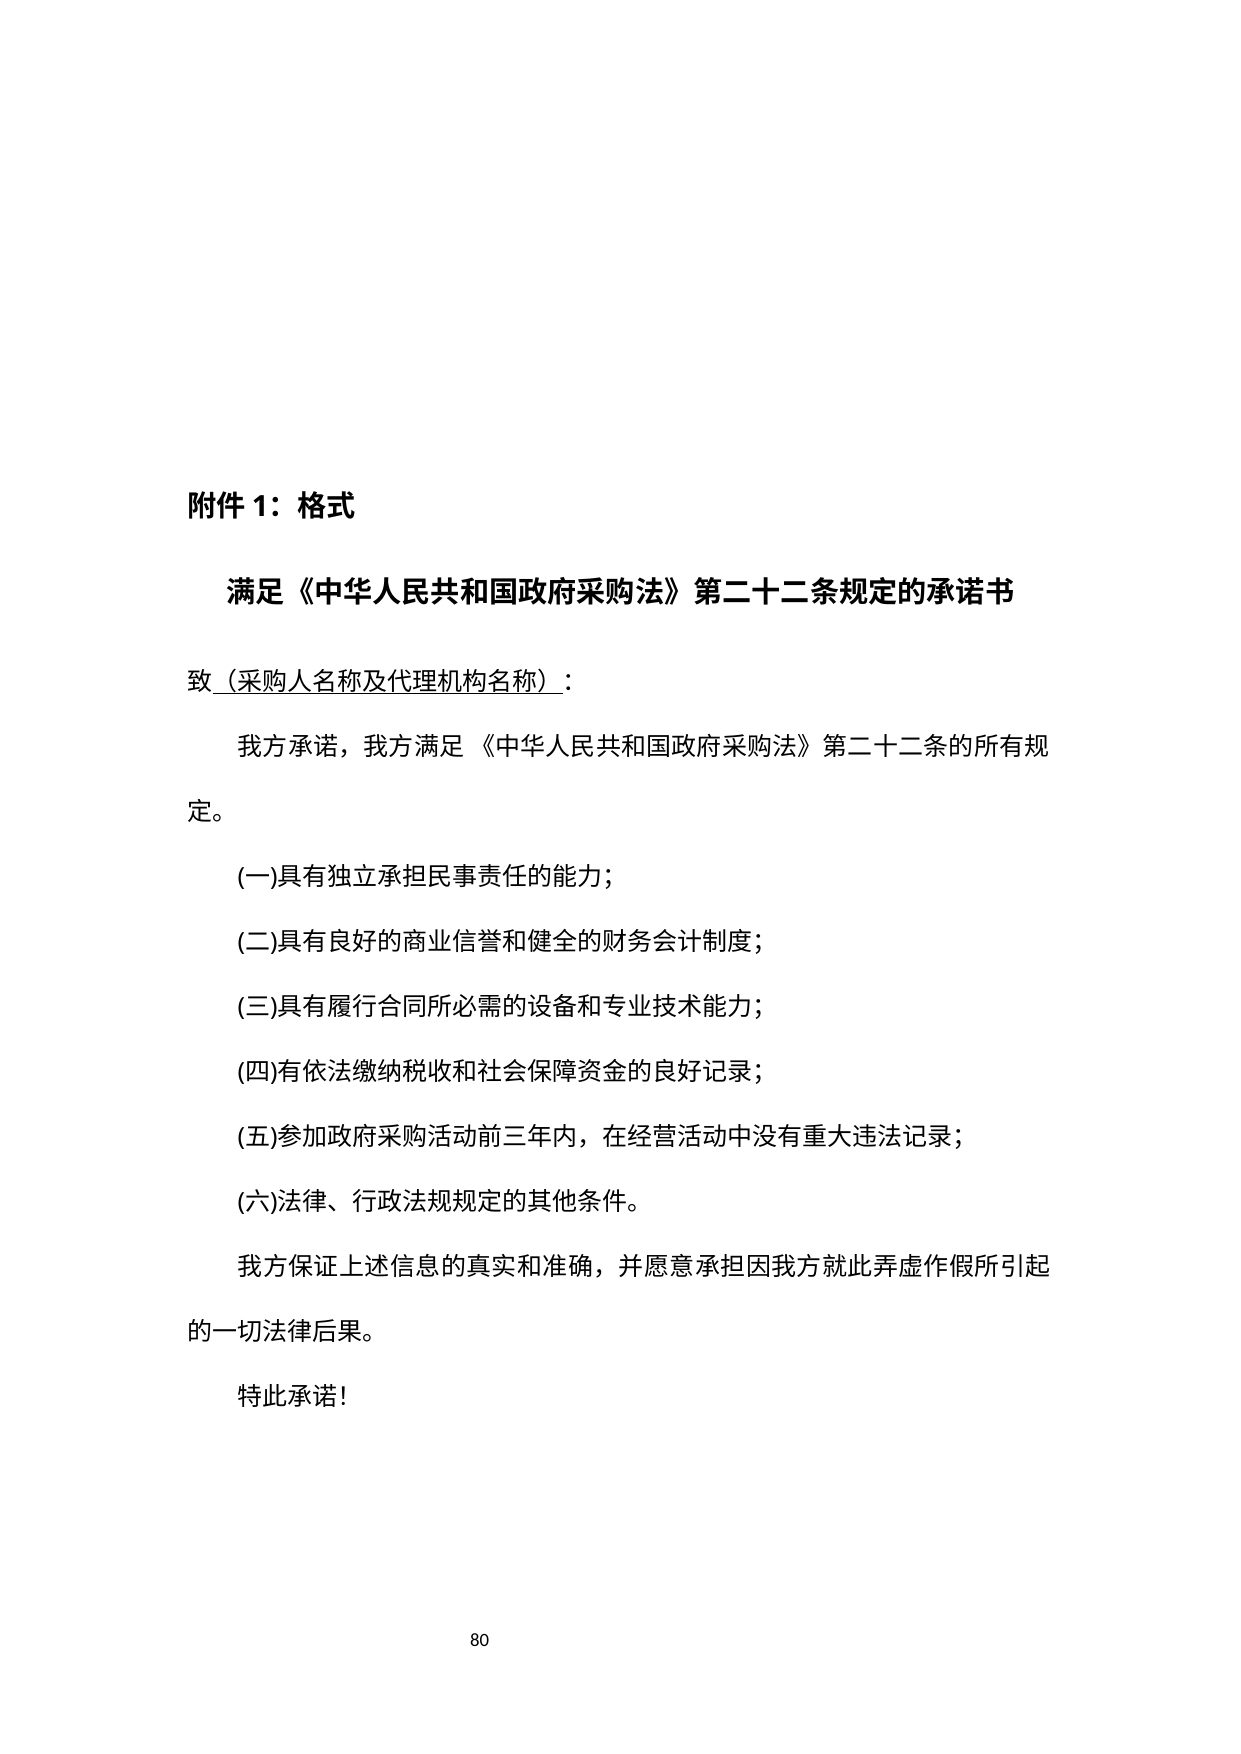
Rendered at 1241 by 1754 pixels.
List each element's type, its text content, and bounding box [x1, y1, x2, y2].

text 致（采购人名称及代理机构名称）： [187, 647, 1053, 712]
text (六)法律、行政法规规定的其他条件。 [187, 1167, 1053, 1232]
text 我方承诺，我方满足 《中华人民共和国政府采购法》第二十二条的所有规定。 [187, 712, 1053, 842]
text 附件1：格式 [187, 471, 1053, 536]
text (一)具有独立承担民事责任的能力； [187, 842, 1053, 907]
text 特此承诺！ [187, 1362, 1053, 1427]
text (三)具有履行合同所必需的设备和专业技术能力； [187, 972, 1053, 1037]
text (二)具有良好的商业信誉和健全的财务会计制度； [187, 907, 1053, 972]
text (四)有依法缴纳税收和社会保障资金的良好记录； [187, 1037, 1053, 1102]
text 我方保证上述信息的真实和准确，并愿意承担因我方就此弄虚作假所引起的一切法律后果。 [187, 1232, 1053, 1362]
text (五)参加政府采购活动前三年内，在经营活动中没有重大违法记录； [187, 1102, 1053, 1167]
text 满足《中华人民共和国政府采购法》第二十二条规定的承诺书 [187, 557, 1053, 622]
